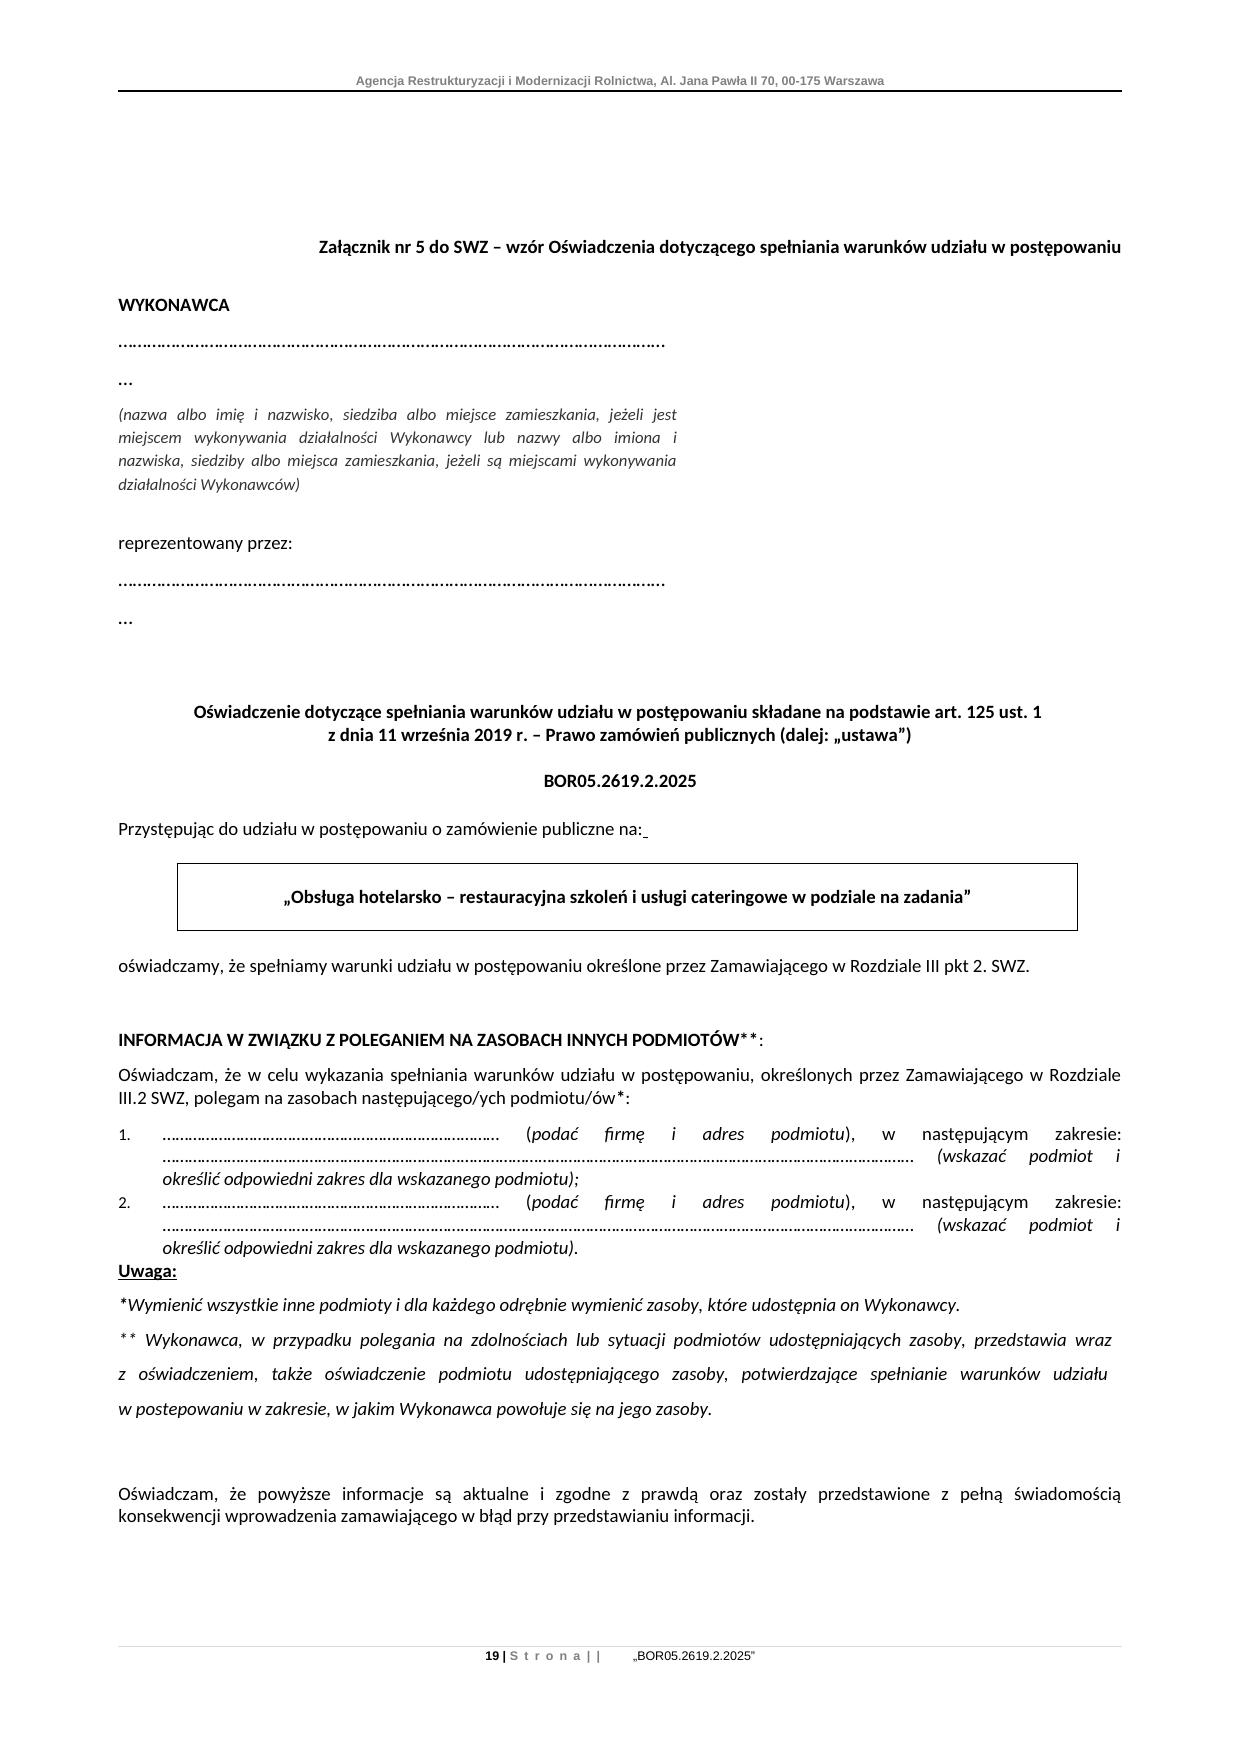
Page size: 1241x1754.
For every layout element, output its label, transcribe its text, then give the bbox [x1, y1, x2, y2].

text ** Wykonawca, w przypadku polegania na zdolnościach lub sytuacji podmiotów udostępniających zasoby, przedstawia wraz z oświadczeniem, także oświadczenie podmiotu udostępniającego zasoby, potwierdzające spełnianie warunków udziału w postepowaniu w zakresie, w jakim Wykonawca powołuje się na jego zasoby. [118, 1328, 1122, 1420]
text Załącznik nr 5 do SWZ – wzór Oświadczenia dotyczącego spełniania warunków udziału w postępowaniu [118, 235, 1122, 258]
text Przystępując do udziału w postępowaniu o zamówienie publiczne na: [118, 817, 1122, 840]
list …………………………………………………………………… (podać firmę i adres podmiotu), w następującym zakresie: ………………………………………………………………………………………………………………………………………………………… (wskazać podmiot i określić odpowiedni zakres dla wskazanego podmiotu). [118, 1191, 1122, 1259]
text *Wymienić wszystkie inne podmioty i dla każdego odrębnie wymienić zasoby, które udostępnia on Wykonawcy. [118, 1294, 1122, 1317]
text oświadczamy, że spełniamy warunki udziału w postępowaniu określone przez Zamawiającego w Rozdziale III pkt 2. SWZ. [118, 954, 1122, 977]
text ……………………………………………………………………………………………………… [118, 327, 679, 391]
text BOR05.2619.2.2025 [118, 769, 1122, 792]
text Uwaga: [118, 1259, 1122, 1282]
text (nazwa albo imię i nazwisko, siedziba albo miejsce zamieszkania, jeżeli jest miejscem wykonywania działalności Wykonawcy lub nazwy albo imiona i nazwiska, siedziby albo miejsca zamieszkania, jeżeli są miejscami wykonywania działalności Wykonawców) [118, 404, 679, 494]
table_header „Obsługa hotelarsko – restauracyjna szkoleń i usługi cateringowe w podziale na zadania” [178, 864, 1077, 930]
list …………………………………………………………………… (podać firmę i adres podmiotu), w następującym zakresie: ………………………………………………………………………………………………………………………………………………………… (wskazać podmiot i określić odpowiedni zakres dla wskazanego podmiotu); [118, 1122, 1122, 1191]
text INFORMACJA W ZWIĄZKU Z POLEGANIEM NA ZASOBACH INNYCH PODMIOTÓW**: [118, 1028, 1122, 1051]
text WYKONAWCA [118, 293, 1122, 316]
text ……………………………………………………………………………………………………… [118, 566, 679, 629]
text Oświadczam, że w celu wykazania spełniania warunków udziału w postępowaniu, określonych przez Zamawiającego w Rozdziale III.2 SWZ, polegam na zasobach następującego/ych podmiotu/ów*: [118, 1063, 1122, 1109]
text Oświadczam, że powyższe informacje są aktualne i zgodne z prawdą oraz zostały przedstawione z pełną świadomością konsekwencji wprowadzenia zamawiającego w błąd przy przedstawianiu informacji. [118, 1482, 1122, 1528]
text reprezentowany przez: [118, 531, 1122, 554]
text Oświadczenie dotyczące spełniania warunków udziału w postępowaniu składane na podstawie art. 125 ust. 1 z dnia 11 września 2019 r. – Prawo zamówień publicznych (dalej: „ustawa”) [118, 700, 1122, 746]
